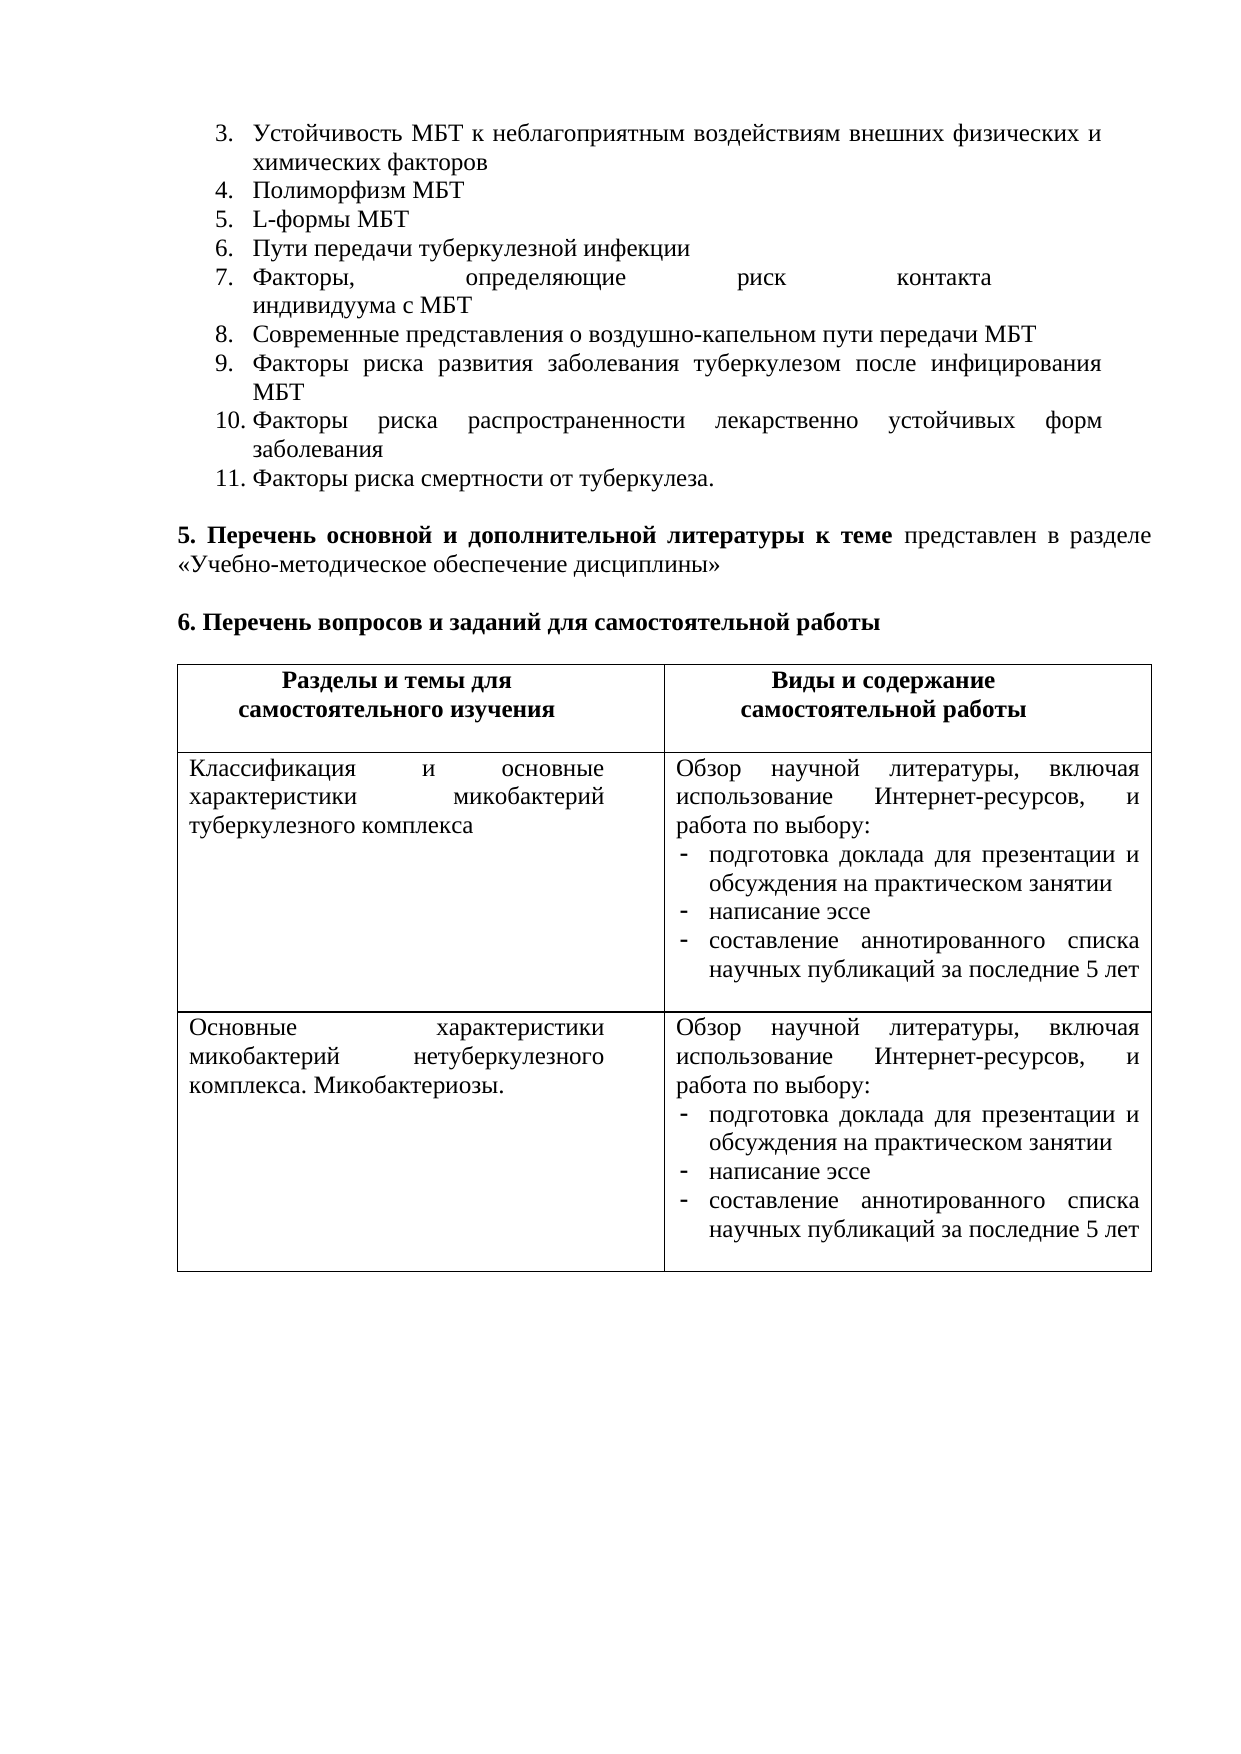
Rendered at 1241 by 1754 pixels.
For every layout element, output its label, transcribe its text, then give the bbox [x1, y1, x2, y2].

list Факторы риска смертности от туберкулеза. [215, 463, 1103, 492]
table_header Разделы и темы для самостоятельного изучения [178, 665, 664, 752]
table_cell Обзор научной литературы, включая использование Интернет-ресурсов, и работа по выбору: подготовка доклада для презентации и обсуждения на практическом занятии написание эссе составление аннотированного списка научных публикаций за последние 5 лет [665, 1013, 1151, 1271]
list Устойчивость МБТ к неблагоприятным воздействиям внешних физических и химических факторов [215, 118, 1103, 176]
text 6. Перечень вопросов и заданий для самостоятельной работы [177, 607, 1103, 636]
list Факторы, определяющие риск контакта индивидуума с МБТ [215, 262, 1103, 319]
table_header Виды и содержание самостоятельной работы [665, 665, 1151, 752]
list L-формы МБТ [215, 204, 1103, 233]
list Факторы риска развития заболевания туберкулезом после инфицирования МБТ [215, 348, 1103, 406]
table_cell Обзор научной литературы, включая использование Интернет-ресурсов, и работа по выбору: подготовка доклада для презентации и обсуждения на практическом занятии написание эссе составление аннотированного списка научных публикаций за последние 5 лет [665, 753, 1151, 1011]
list Пути передачи туберкулезной инфекции [215, 233, 1103, 262]
list Современные представления о воздушно-капельном пути передачи МБТ [215, 319, 1103, 348]
list Факторы риска распространенности лекарственно устойчивых форм заболевания [215, 406, 1103, 463]
text 5. Перечень основной и дополнительной литературы к теме представлен в разделе «Учебно-методическое обеспечение дисциплины» [177, 521, 1152, 578]
list Полиморфизм МБТ [215, 176, 1103, 204]
table_cell Классификация и основные характеристики микобактерий туберкулезного комплекса [178, 753, 664, 1011]
table_cell Основные характеристики микобактерий нетуберкулезного комплекса. Микобактериозы. [178, 1013, 664, 1271]
